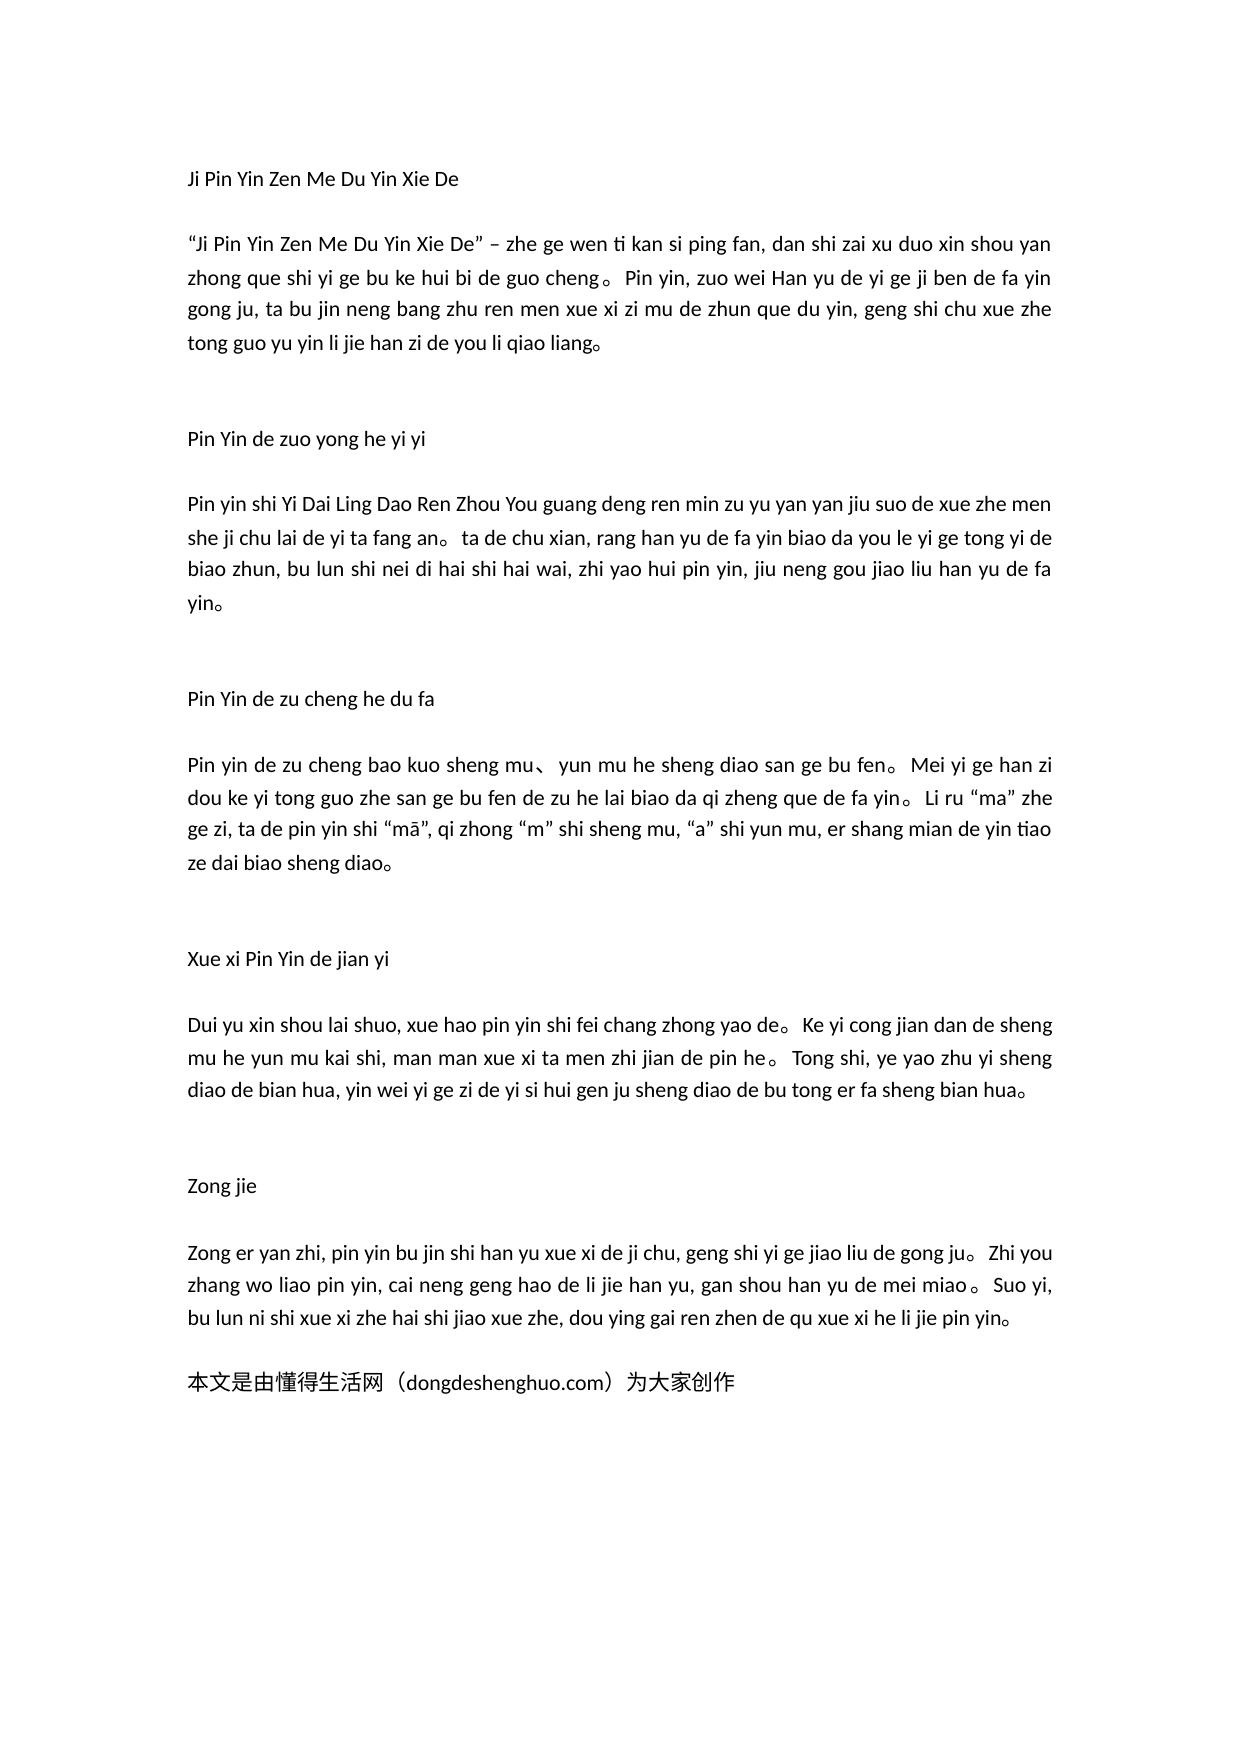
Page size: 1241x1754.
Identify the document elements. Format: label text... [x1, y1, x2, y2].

text 本文是由懂得生活网（dongdeshenghuo.com）为大家创作 [187, 1364, 1053, 1397]
text “Ji Pin Yin Zen Me Du Yin Xie De” – zhe ge wen ti kan si ping fan, dan shi zai xu duo xin shou yan zhong que shi yi ge bu ke hui bi de guo cheng。Pin yin, zuo wei Han yu de yi ge ji ben de fa yin gong ju, ta bu jin neng bang zhu ren men xue xi zi mu de zhun que du yin, geng shi chu xue zhe tong guo yu yin li jie han zi de you li qiao liang。 [187, 227, 1053, 357]
text Xue xi Pin Yin de jian yi [187, 942, 1053, 974]
text Ji Pin Yin Zen Me Du Yin Xie De [187, 162, 1053, 194]
text Zong er yan zhi, pin yin bu jin shi han yu xue xi de ji chu, geng shi yi ge jiao liu de gong ju。Zhi you zhang wo liao pin yin, cai neng geng hao de li jie han yu, gan shou han yu de mei miao。Suo yi, bu lun ni shi xue xi zhe hai shi jiao xue zhe, dou ying gai ren zhen de qu xue xi he li jie pin yin。 [187, 1234, 1053, 1332]
text Dui yu xin shou lai shuo, xue hao pin yin shi fei chang zhong yao de。Ke yi cong jian dan de sheng mu he yun mu kai shi, man man xue xi ta men zhi jian de pin he。Tong shi, ye yao zhu yi sheng diao de bian hua, yin wei yi ge zi de yi si hui gen ju sheng diao de bu tong er fa sheng bian hua。 [187, 1007, 1053, 1104]
text Pin yin shi Yi Dai Ling Dao Ren Zhou You guang deng ren min zu yu yan yan jiu suo de xue zhe men she ji chu lai de yi ta fang an。ta de chu xian, rang han yu de fa yin biao da you le yi ge tong yi de biao zhun, bu lun shi nei di hai shi hai wai, zhi yao hui pin yin, jiu neng gou jiao liu han yu de fa yin。 [187, 487, 1053, 617]
text Pin Yin de zuo yong he yi yi [187, 422, 1053, 454]
text Zong jie [187, 1169, 1053, 1202]
text Pin yin de zu cheng bao kuo sheng mu、yun mu he sheng diao san ge bu fen。Mei yi ge han zi dou ke yi tong guo zhe san ge bu fen de zu he lai biao da qi zheng que de fa yin。Li ru “ma” zhe ge zi, ta de pin yin shi “mā”, qi zhong “m” shi sheng mu, “a” shi yun mu, er shang mian de yin tiao ze dai biao sheng diao。 [187, 747, 1053, 877]
text Pin Yin de zu cheng he du fa [187, 682, 1053, 714]
